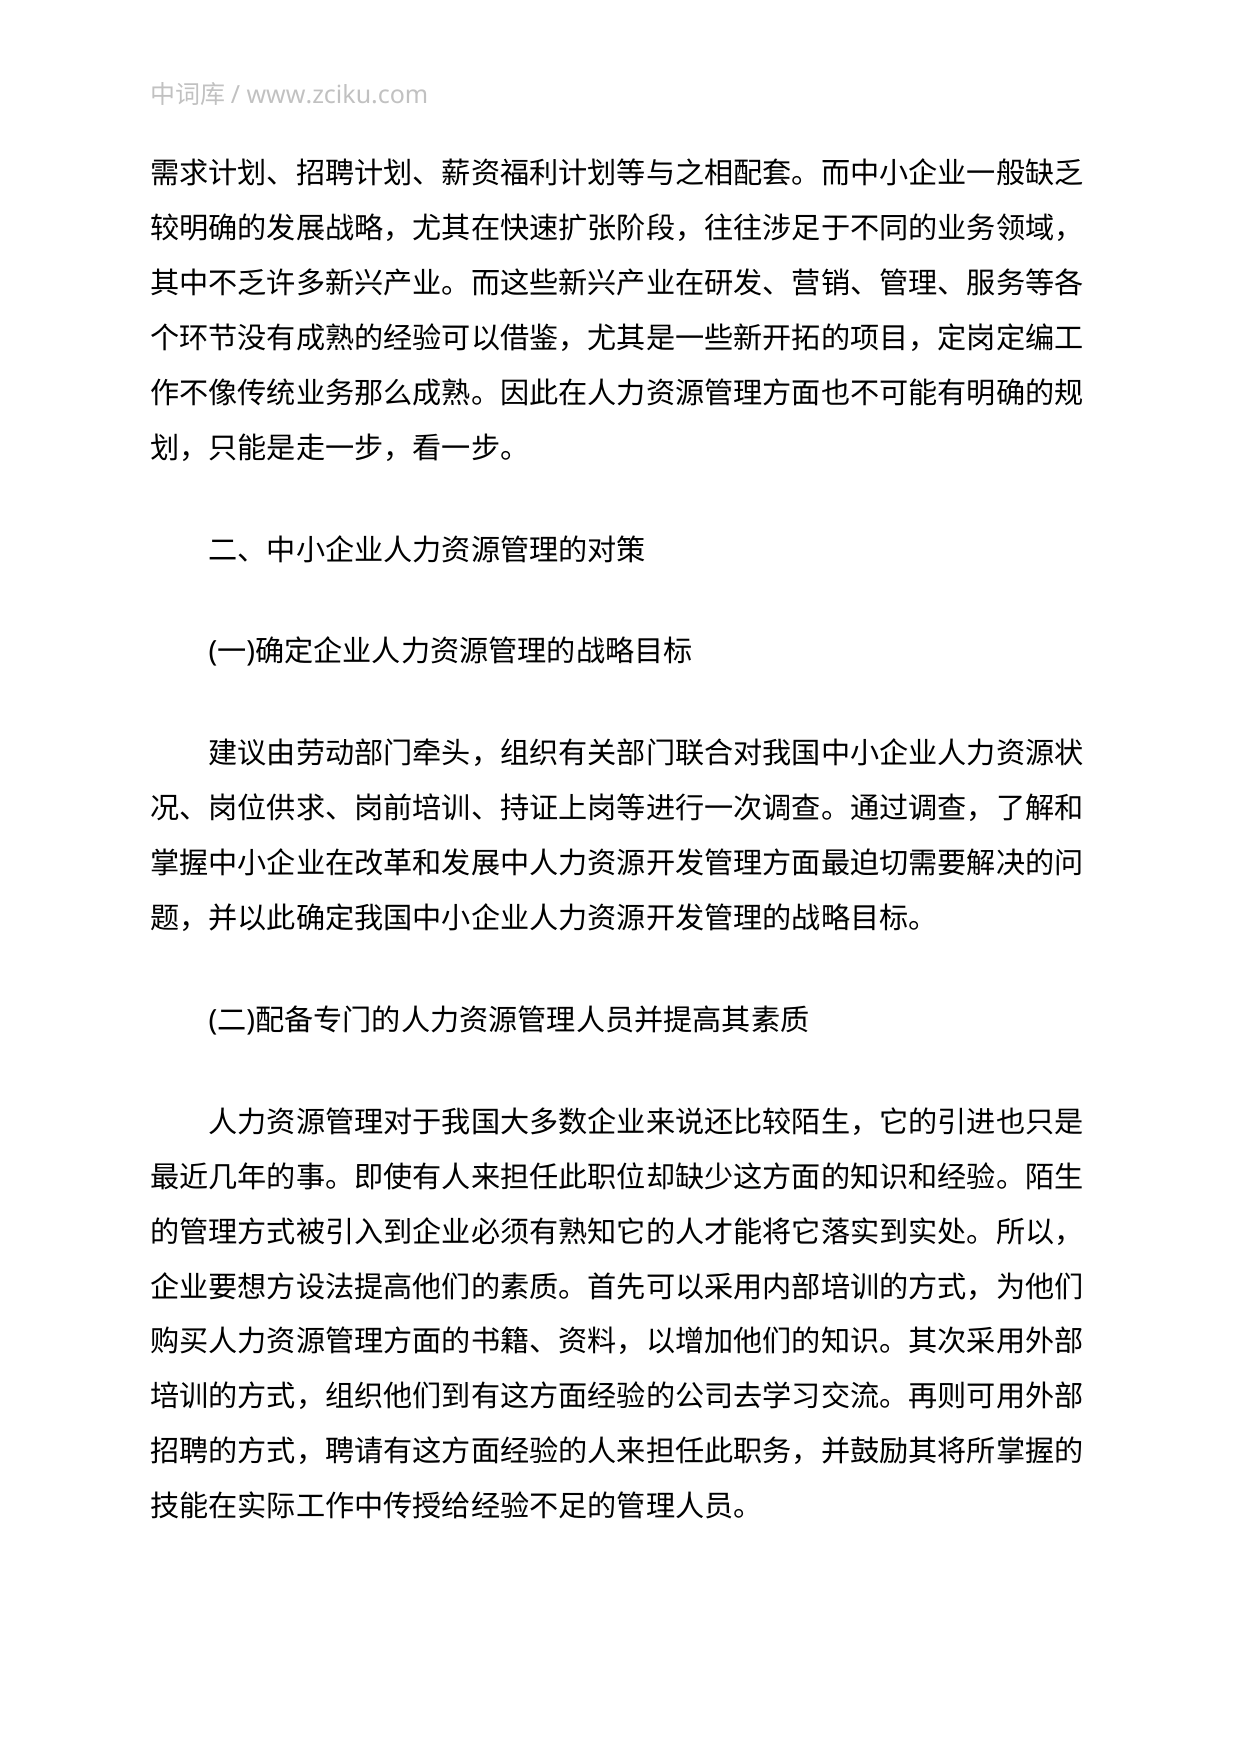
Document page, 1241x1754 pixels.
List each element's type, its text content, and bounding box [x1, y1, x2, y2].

text (一)确定企业人力资源管理的战略目标 [150, 628, 1090, 670]
text 建议由劳动部门牵头，组织有关部门联合对我国中小企业人力资源状况、岗位供求、岗前培训、持证上岗等进行一次调查。通过调查，了解和掌握中小企业在改革和发展中人力资源开发管理方面最迫切需要解决的问题，并以此确定我国中小企业人力资源开发管理的战略目标。 [150, 730, 1090, 937]
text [150, 150, 1090, 467]
text (二)配备专门的人力资源管理人员并提高其素质 [150, 996, 1090, 1039]
text 人力资源管理对于我国大多数企业来说还比较陌生，它的引进也只是最近几年的事。即使有人来担任此职位却缺少这方面的知识和经验。陌生的管理方式被引入到企业必须有熟知它的人才能将它落实到实处。所以，企业要想方设法提高他们的素质。首先可以采用内部培训的方式，为他们购买人力资源管理方面的书籍、资料，以增加他们的知识。其次采用外部培训的方式，组织他们到有这方面经验的公司去学习交流。再则可用外部招聘的方式，聘请有这方面经验的人来担任此职务，并鼓励其将所掌握的技能在实际工作中传授给经验不足的管理人员。 [150, 1098, 1090, 1525]
text 二、中小企业人力资源管理的对策 [150, 526, 1090, 568]
